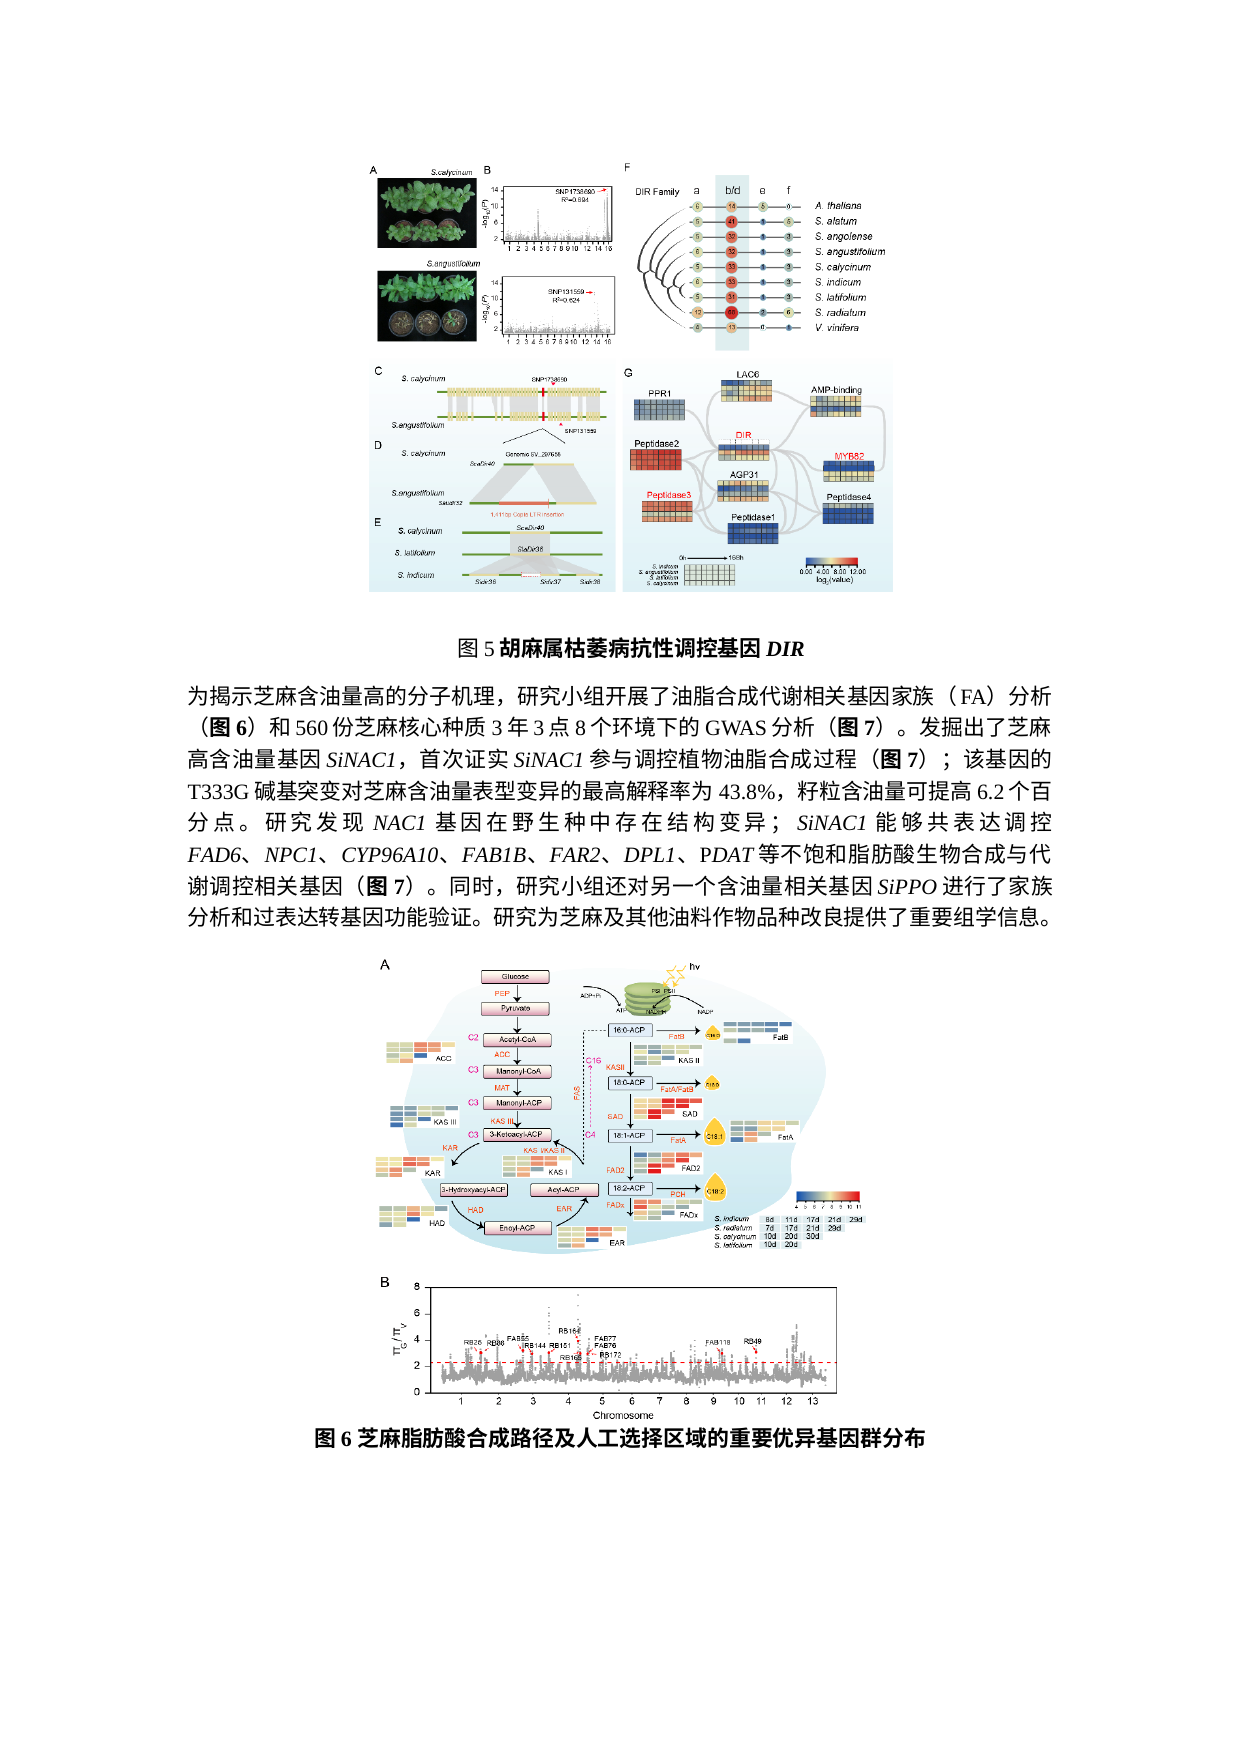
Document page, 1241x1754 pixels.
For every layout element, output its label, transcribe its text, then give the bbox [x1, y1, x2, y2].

picture [369, 162, 893, 592]
text 图6 芝麻脂肪酸合成路径及人工选择区域的重要优异基因群分布 [187, 1421, 1053, 1453]
text 图5胡麻属枯萎病抗性调控基因DIR [187, 630, 1053, 663]
picture [374, 957, 867, 1422]
text 为揭示芝麻含油量高的分子机理，研究小组开展了油脂合成代谢相关基因家族（FA）分析（图6）和560份芝麻核心种质3年3点8个环境下的GWAS分析（图7）。发掘出了芝麻高含油量基因SiNAC1，首次证实SiNAC1参与调控植物油脂合成过程（图7）；该基因的T333G碱基突变对芝麻含油量表型变异的最高解释率为43.8%，籽粒含油量可提高6.2个百分点。研究发现NAC1基因在野生种中存在结构变异；SiNAC1能够共表达调控FAD6、NPC1、CYP96A10、FAB1B、FAR2、DPL1、PDAT等不饱和脂肪酸生物合成与代谢调控相关基因（图 7）。同时，研究小组还对另一个含油量相关基因SiPPO进行了家族分析和过表达转基因功能验证。研究为芝麻及其他油料作物品种改良提供了重要组学信息。 [187, 679, 1053, 932]
